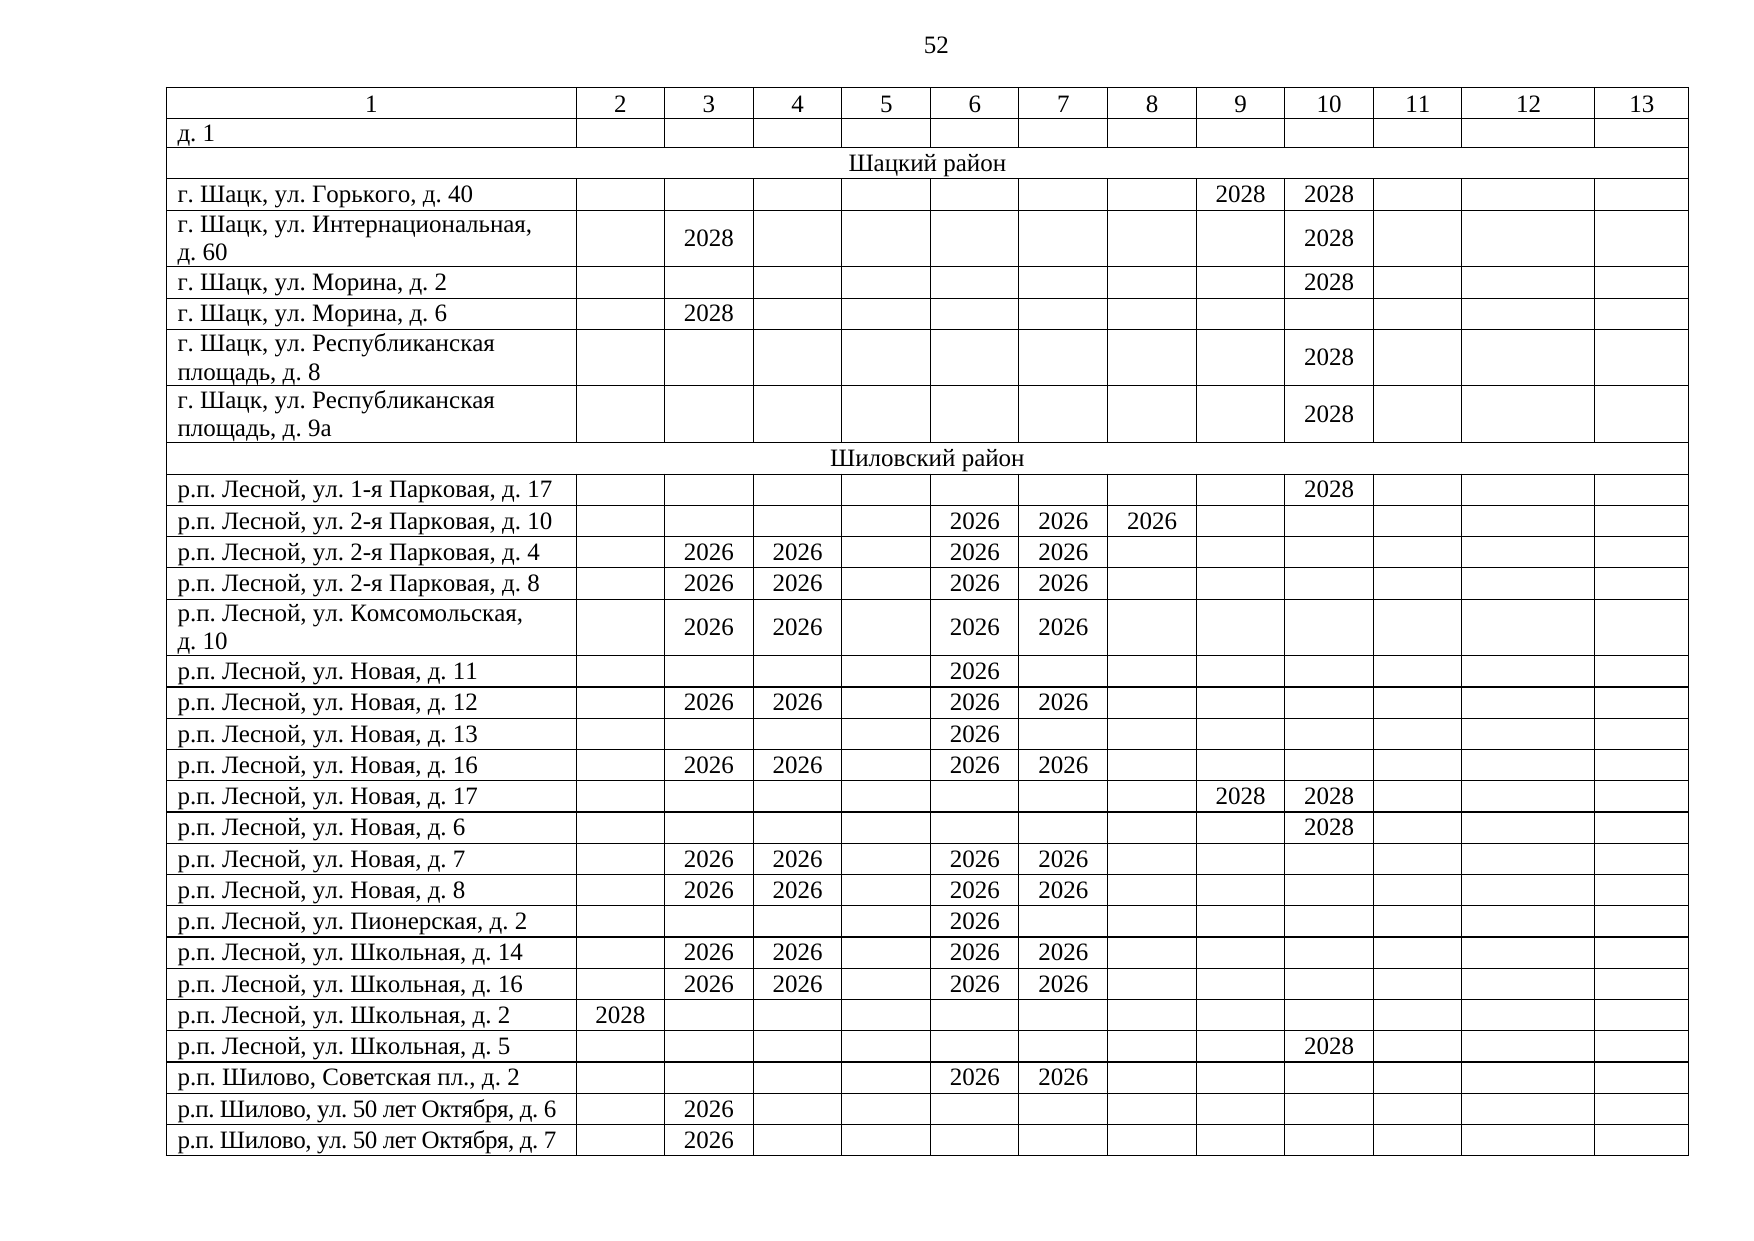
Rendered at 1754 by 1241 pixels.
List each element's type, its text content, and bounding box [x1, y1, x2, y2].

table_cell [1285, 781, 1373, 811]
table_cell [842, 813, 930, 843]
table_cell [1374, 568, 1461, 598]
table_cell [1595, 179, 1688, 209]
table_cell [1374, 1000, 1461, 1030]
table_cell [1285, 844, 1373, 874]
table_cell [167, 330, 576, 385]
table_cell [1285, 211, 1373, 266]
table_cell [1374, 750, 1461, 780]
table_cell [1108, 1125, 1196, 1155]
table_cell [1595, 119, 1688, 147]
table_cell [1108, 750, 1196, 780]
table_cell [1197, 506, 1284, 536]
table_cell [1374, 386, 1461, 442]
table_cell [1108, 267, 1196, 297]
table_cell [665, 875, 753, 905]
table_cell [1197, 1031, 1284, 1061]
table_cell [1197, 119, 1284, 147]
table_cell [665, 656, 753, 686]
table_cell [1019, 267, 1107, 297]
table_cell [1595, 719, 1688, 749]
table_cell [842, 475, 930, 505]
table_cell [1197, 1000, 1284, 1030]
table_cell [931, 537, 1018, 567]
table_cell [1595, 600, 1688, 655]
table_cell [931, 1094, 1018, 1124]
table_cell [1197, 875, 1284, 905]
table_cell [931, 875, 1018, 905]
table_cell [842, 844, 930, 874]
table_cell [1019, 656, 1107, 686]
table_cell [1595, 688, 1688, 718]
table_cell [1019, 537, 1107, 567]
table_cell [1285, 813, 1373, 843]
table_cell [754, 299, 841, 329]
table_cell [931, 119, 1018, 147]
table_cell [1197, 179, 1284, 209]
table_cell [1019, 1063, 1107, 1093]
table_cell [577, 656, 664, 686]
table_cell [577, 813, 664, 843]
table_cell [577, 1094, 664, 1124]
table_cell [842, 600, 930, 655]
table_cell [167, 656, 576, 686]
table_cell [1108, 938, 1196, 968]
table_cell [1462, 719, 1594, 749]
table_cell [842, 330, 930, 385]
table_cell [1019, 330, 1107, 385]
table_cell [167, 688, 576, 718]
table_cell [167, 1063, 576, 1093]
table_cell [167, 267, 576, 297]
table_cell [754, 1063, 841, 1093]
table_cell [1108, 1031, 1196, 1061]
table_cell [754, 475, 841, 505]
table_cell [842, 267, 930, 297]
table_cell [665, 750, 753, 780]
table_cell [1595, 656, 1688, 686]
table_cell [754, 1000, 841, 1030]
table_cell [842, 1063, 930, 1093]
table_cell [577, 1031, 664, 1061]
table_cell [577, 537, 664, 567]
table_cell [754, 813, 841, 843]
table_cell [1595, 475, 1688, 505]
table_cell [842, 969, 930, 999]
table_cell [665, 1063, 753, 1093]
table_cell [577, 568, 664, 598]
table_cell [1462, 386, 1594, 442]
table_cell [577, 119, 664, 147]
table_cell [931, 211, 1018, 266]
table_header 10 [1285, 88, 1373, 118]
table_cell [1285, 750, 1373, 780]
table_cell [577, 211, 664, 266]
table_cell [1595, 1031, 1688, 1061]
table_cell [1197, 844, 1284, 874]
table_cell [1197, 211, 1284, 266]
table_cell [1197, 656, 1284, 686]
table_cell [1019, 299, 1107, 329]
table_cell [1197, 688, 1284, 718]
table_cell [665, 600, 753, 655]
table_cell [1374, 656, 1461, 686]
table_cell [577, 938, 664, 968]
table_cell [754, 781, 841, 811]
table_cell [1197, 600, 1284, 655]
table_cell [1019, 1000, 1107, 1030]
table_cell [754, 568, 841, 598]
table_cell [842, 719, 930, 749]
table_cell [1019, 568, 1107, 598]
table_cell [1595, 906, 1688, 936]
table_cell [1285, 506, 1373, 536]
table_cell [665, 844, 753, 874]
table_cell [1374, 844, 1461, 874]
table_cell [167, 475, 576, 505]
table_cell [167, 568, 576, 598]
table_header 1 [167, 88, 576, 118]
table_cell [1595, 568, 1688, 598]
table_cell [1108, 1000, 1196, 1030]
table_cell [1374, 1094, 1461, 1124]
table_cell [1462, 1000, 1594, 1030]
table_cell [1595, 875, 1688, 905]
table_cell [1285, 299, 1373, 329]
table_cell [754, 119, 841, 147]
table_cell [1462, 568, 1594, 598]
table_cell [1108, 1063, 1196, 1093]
table_header 12 [1462, 88, 1594, 118]
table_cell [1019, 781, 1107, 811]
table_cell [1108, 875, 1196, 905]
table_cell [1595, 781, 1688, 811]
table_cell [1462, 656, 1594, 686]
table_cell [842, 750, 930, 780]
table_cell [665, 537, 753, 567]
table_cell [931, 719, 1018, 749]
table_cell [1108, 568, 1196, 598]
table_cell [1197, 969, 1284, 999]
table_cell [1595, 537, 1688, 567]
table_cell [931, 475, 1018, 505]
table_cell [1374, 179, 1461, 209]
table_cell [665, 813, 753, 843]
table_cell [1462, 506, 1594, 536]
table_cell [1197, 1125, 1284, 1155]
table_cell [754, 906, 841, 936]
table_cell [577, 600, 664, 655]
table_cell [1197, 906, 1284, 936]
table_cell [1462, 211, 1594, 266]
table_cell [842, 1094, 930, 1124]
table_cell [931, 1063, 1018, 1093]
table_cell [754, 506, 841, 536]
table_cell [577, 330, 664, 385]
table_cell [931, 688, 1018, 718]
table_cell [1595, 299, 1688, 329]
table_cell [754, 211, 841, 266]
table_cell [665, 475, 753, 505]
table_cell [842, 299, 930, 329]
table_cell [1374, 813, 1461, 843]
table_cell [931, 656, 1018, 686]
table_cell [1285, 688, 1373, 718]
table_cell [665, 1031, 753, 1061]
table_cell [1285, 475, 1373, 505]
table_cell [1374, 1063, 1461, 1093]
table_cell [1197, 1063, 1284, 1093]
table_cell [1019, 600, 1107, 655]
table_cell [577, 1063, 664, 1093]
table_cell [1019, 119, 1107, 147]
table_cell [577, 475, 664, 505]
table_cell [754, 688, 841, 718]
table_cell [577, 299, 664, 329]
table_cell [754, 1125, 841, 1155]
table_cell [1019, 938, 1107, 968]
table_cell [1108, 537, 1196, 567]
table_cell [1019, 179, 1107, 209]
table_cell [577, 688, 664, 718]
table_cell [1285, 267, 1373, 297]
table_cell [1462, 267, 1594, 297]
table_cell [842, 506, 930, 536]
table_header 2 [577, 88, 664, 118]
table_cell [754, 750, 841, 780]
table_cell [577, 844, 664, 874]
table_header 9 [1197, 88, 1284, 118]
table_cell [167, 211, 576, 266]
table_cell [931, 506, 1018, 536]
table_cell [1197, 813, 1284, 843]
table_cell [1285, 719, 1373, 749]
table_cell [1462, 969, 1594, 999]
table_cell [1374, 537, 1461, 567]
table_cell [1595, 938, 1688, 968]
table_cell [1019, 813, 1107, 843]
table_header 4 [754, 88, 841, 118]
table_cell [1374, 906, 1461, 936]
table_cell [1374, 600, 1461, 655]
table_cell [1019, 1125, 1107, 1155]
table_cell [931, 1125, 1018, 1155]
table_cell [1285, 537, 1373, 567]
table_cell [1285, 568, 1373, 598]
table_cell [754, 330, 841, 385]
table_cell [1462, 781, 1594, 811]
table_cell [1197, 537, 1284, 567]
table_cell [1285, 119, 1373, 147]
table_header 11 [1374, 88, 1461, 118]
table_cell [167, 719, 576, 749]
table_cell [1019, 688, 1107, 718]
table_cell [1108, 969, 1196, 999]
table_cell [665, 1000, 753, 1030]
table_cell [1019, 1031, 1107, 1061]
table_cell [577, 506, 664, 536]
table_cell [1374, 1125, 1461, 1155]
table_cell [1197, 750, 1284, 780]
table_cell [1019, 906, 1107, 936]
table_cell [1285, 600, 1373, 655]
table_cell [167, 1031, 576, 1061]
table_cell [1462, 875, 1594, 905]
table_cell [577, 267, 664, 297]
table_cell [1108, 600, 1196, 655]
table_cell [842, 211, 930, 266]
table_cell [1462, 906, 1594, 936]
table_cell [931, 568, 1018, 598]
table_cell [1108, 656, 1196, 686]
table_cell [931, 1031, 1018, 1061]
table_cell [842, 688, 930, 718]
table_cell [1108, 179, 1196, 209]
table_header 13 [1595, 88, 1688, 118]
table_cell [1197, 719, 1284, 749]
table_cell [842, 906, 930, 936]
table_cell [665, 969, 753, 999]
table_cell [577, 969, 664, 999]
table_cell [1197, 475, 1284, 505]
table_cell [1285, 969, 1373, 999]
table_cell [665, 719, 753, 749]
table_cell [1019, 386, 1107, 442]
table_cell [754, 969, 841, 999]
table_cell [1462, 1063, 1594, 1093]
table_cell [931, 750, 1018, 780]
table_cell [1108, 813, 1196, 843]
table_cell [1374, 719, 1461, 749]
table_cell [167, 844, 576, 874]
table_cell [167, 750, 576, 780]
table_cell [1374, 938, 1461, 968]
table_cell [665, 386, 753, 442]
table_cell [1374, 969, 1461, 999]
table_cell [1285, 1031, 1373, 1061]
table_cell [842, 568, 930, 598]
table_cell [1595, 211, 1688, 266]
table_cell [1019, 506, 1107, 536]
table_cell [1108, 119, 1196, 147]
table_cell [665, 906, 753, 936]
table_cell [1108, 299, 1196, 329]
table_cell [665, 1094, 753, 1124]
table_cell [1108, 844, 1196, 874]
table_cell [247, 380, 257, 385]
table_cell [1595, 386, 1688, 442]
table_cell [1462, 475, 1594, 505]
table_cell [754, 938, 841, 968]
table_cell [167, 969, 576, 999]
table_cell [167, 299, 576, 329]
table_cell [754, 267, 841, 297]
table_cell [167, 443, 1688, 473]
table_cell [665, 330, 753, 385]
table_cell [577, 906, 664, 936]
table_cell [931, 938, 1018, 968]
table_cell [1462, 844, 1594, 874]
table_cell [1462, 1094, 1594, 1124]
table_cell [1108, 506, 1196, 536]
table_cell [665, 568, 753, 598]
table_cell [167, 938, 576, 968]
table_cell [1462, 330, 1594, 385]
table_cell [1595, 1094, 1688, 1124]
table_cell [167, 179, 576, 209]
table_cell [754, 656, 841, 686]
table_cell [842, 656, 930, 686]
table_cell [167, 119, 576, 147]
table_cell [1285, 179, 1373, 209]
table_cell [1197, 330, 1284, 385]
table_header 6 [931, 88, 1018, 118]
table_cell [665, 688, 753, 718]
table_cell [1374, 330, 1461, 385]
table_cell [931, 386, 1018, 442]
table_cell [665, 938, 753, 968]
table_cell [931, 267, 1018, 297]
table_header 8 [1108, 88, 1196, 118]
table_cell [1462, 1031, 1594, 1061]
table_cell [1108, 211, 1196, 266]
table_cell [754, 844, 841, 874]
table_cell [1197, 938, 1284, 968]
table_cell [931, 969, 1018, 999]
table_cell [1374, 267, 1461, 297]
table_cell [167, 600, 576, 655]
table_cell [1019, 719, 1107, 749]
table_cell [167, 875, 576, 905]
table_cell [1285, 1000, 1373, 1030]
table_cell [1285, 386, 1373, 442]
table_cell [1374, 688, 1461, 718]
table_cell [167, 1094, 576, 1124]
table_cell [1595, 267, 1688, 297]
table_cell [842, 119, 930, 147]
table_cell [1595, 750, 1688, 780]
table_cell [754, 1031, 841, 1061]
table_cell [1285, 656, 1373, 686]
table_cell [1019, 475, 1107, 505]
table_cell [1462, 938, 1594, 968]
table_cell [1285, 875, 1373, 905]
table_header 3 [665, 88, 753, 118]
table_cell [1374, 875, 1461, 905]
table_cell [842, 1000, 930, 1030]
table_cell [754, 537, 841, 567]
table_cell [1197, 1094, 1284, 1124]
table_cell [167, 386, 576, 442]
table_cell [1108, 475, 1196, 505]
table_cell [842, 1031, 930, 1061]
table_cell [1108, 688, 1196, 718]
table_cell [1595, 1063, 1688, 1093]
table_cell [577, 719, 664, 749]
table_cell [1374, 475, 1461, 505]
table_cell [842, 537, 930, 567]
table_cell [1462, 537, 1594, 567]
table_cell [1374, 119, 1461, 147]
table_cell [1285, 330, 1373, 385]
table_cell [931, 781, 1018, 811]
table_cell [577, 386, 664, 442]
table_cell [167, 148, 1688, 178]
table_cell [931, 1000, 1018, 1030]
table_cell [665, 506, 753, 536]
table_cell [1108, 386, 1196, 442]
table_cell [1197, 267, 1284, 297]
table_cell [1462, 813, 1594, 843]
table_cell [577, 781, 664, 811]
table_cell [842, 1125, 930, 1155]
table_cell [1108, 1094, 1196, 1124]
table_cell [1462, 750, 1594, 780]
table_header 5 [842, 88, 930, 118]
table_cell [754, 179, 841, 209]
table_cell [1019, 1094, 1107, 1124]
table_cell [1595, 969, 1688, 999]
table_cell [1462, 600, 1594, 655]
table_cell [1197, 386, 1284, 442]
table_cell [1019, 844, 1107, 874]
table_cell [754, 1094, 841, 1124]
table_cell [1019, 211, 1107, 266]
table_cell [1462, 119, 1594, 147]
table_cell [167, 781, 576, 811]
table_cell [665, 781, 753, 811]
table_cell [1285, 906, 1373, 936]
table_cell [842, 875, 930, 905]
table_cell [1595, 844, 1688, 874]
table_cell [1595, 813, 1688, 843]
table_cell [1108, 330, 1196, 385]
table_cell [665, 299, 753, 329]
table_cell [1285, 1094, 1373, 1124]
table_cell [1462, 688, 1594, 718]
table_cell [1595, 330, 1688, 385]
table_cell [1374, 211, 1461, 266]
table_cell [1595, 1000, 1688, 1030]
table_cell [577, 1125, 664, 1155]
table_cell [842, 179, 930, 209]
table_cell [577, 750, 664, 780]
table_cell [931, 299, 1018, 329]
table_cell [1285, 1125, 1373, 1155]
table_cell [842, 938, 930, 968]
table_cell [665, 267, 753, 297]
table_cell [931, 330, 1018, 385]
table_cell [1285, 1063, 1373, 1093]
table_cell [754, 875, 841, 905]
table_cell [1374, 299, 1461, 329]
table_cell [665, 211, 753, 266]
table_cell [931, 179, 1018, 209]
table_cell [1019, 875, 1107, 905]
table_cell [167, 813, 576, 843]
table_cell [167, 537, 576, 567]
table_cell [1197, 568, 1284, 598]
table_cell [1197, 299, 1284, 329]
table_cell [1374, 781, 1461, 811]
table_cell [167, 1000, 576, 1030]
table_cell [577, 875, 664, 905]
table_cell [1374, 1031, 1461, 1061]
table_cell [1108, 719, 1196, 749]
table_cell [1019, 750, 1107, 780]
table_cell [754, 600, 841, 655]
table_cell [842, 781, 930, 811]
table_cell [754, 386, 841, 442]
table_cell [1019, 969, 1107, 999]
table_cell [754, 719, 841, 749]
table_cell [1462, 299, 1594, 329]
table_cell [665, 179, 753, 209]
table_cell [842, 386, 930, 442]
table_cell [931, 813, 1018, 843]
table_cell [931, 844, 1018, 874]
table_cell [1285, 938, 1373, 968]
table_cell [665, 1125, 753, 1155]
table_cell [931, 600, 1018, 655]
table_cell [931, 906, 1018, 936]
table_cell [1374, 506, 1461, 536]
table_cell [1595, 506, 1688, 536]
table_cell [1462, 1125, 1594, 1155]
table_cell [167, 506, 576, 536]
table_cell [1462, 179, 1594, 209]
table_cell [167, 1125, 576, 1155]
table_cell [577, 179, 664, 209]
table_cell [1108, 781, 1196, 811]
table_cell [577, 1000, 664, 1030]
table_header 7 [1019, 88, 1107, 118]
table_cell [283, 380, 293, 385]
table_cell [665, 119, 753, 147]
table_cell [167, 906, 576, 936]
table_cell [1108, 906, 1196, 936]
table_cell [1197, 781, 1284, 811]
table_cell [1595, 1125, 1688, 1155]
